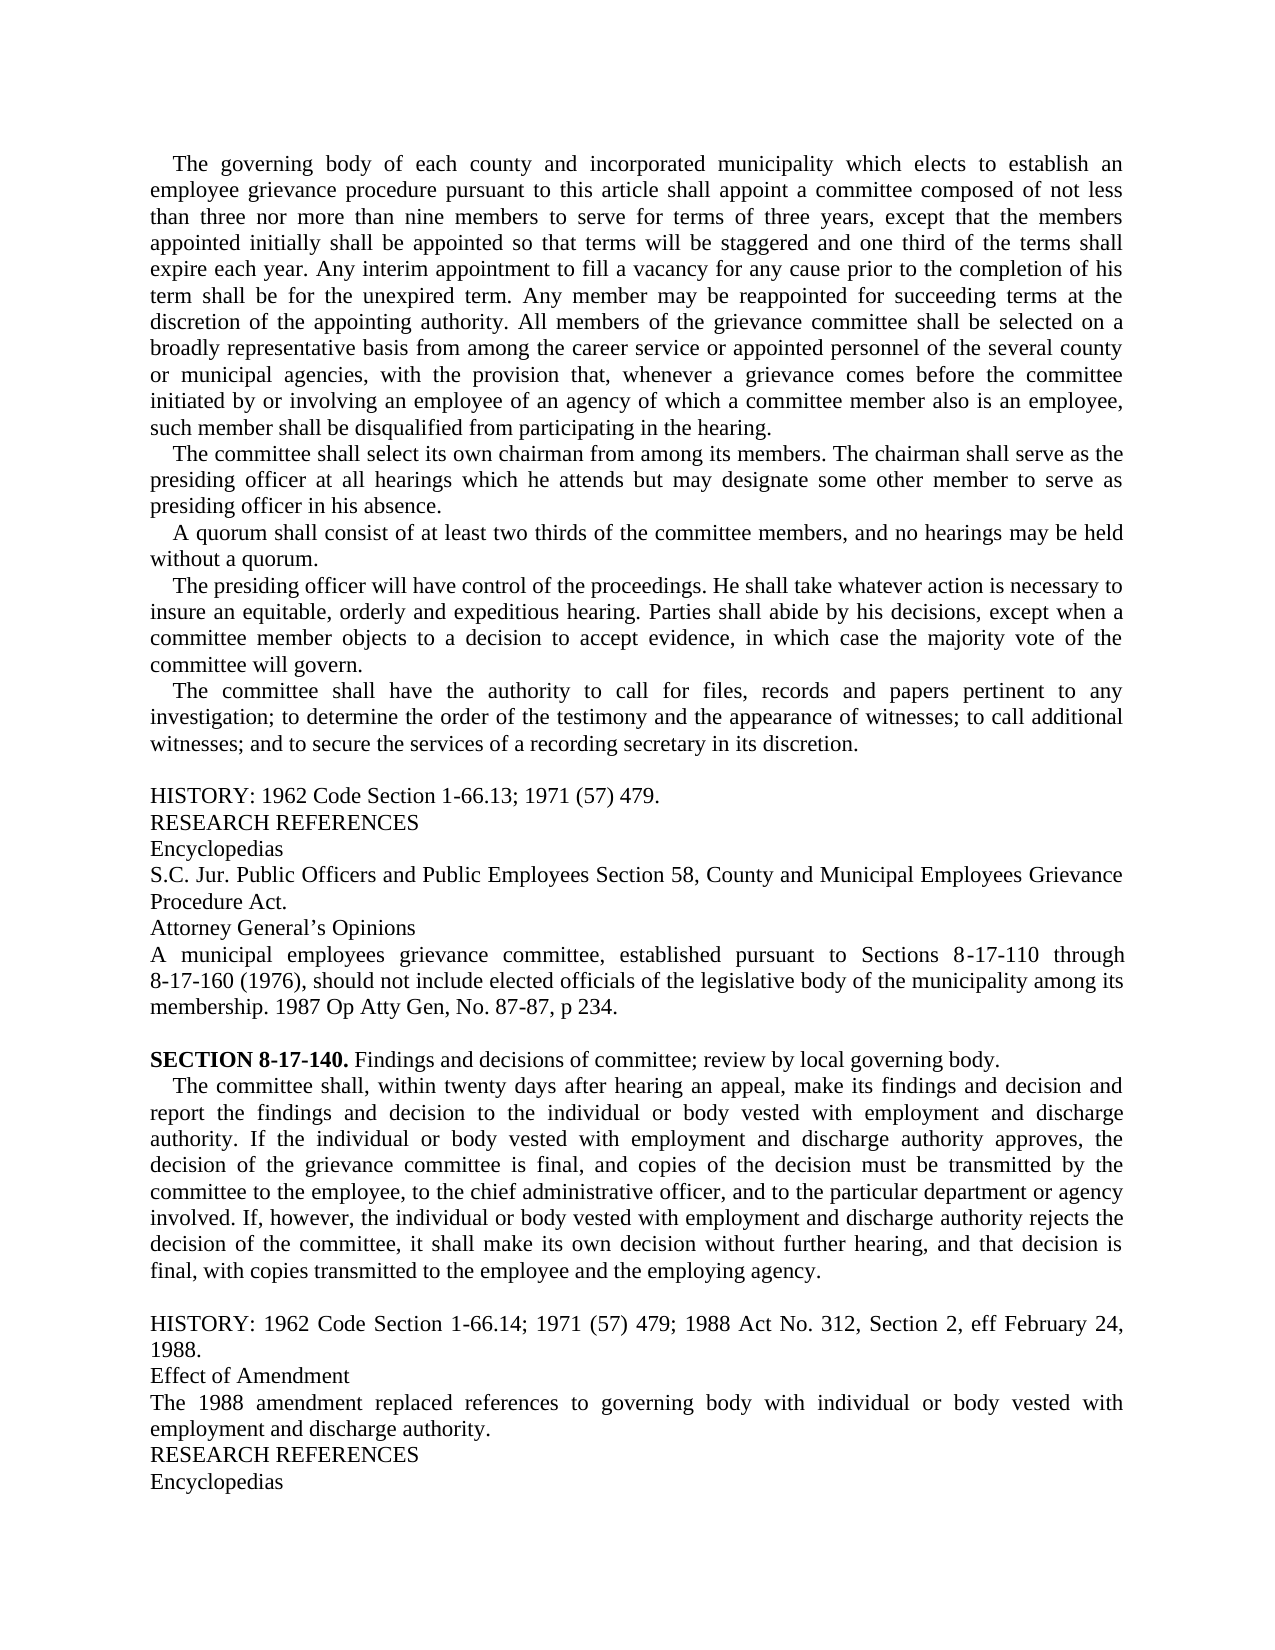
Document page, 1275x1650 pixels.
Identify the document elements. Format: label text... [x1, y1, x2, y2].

text The 1988 amendment replaced references to governing body with individual or body vested with employment and discharge authority. [150, 1389, 1125, 1441]
text Attorney General’s Opinions [150, 914, 1125, 941]
text A municipal employees grievance committee, established pursuant to Sections 8-17-110 through 8-17-160 (1976), should not include elected officials of the legislative body of the municipality among its membership. 1987 Op Atty Gen, No. 87-87, p 234. [150, 941, 1125, 1020]
text SECTION 8-17-140. Findings and decisions of committee; review by local governing body. [150, 1046, 1125, 1072]
text The governing body of each county and incorporated municipality which elects to establish an employee grievance procedure pursuant to this article shall appoint a committee composed of not less than three nor more than nine members to serve for terms of three years, except that the members appointed initially shall be appointed so that terms will be staggered and one third of the terms shall expire each year. Any interim appointment to fill a vacancy for any cause prior to the completion of his term shall be for the unexpired term. Any member may be reappointed for succeeding terms at the discretion of the appointing authority. All members of the grievance committee shall be selected on a broadly representative basis from among the career service or appointed personnel of the several county or municipal agencies, with the provision that, whenever a grievance comes before the committee initiated by or involving an employee of an agency of which a committee member also is an employee, such member shall be disqualified from participating in the hearing. [150, 150, 1125, 440]
text Encyclopedias [150, 835, 1125, 862]
text HISTORY: 1962 Code Section 1-66.14; 1971 (57) 479; 1988 Act No. 312, Section 2, eff February 24, 1988. [150, 1309, 1125, 1362]
text The committee shall, within twenty days after hearing an appeal, make its findings and decision and report the findings and decision to the individual or body vested with employment and discharge authority. If the individual or body vested with employment and discharge authority approves, the decision of the grievance committee is final, and copies of the decision must be transmitted by the committee to the employee, to the chief administrative officer, and to the particular department or agency involved. If, however, the individual or body vested with employment and discharge authority rejects the decision of the committee, it shall make its own decision without further hearing, and that decision is final, with copies transmitted to the employee and the employing agency. [150, 1072, 1125, 1283]
text The committee shall select its own chairman from among its members. The chairman shall serve as the presiding officer at all hearings which he attends but may designate some other member to serve as presiding officer in his absence. [150, 440, 1125, 519]
text S.C. Jur. Public Officers and Public Employees Section 58, County and Municipal Employees Grievance Procedure Act. [150, 862, 1125, 914]
text RESEARCH REFERENCES [150, 1441, 1125, 1468]
text Effect of Amendment [150, 1362, 1125, 1389]
text HISTORY: 1962 Code Section 1-66.13; 1971 (57) 479. [150, 782, 1125, 809]
text A quorum shall consist of at least two thirds of the committee members, and no hearings may be held without a quorum. [150, 519, 1125, 572]
text The committee shall have the authority to call for files, records and papers pertinent to any investigation; to determine the order of the testimony and the appearance of witnesses; to call additional witnesses; and to secure the services of a recording secretary in its discretion. [150, 677, 1125, 756]
text The presiding officer will have control of the proceedings. He shall take whatever action is necessary to insure an equitable, orderly and expeditious hearing. Parties shall abide by his decisions, except when a committee member objects to a decision to accept evidence, in which case the majority vote of the committee will govern. [150, 572, 1125, 677]
text RESEARCH REFERENCES [150, 809, 1125, 835]
text Encyclopedias [150, 1468, 1125, 1494]
